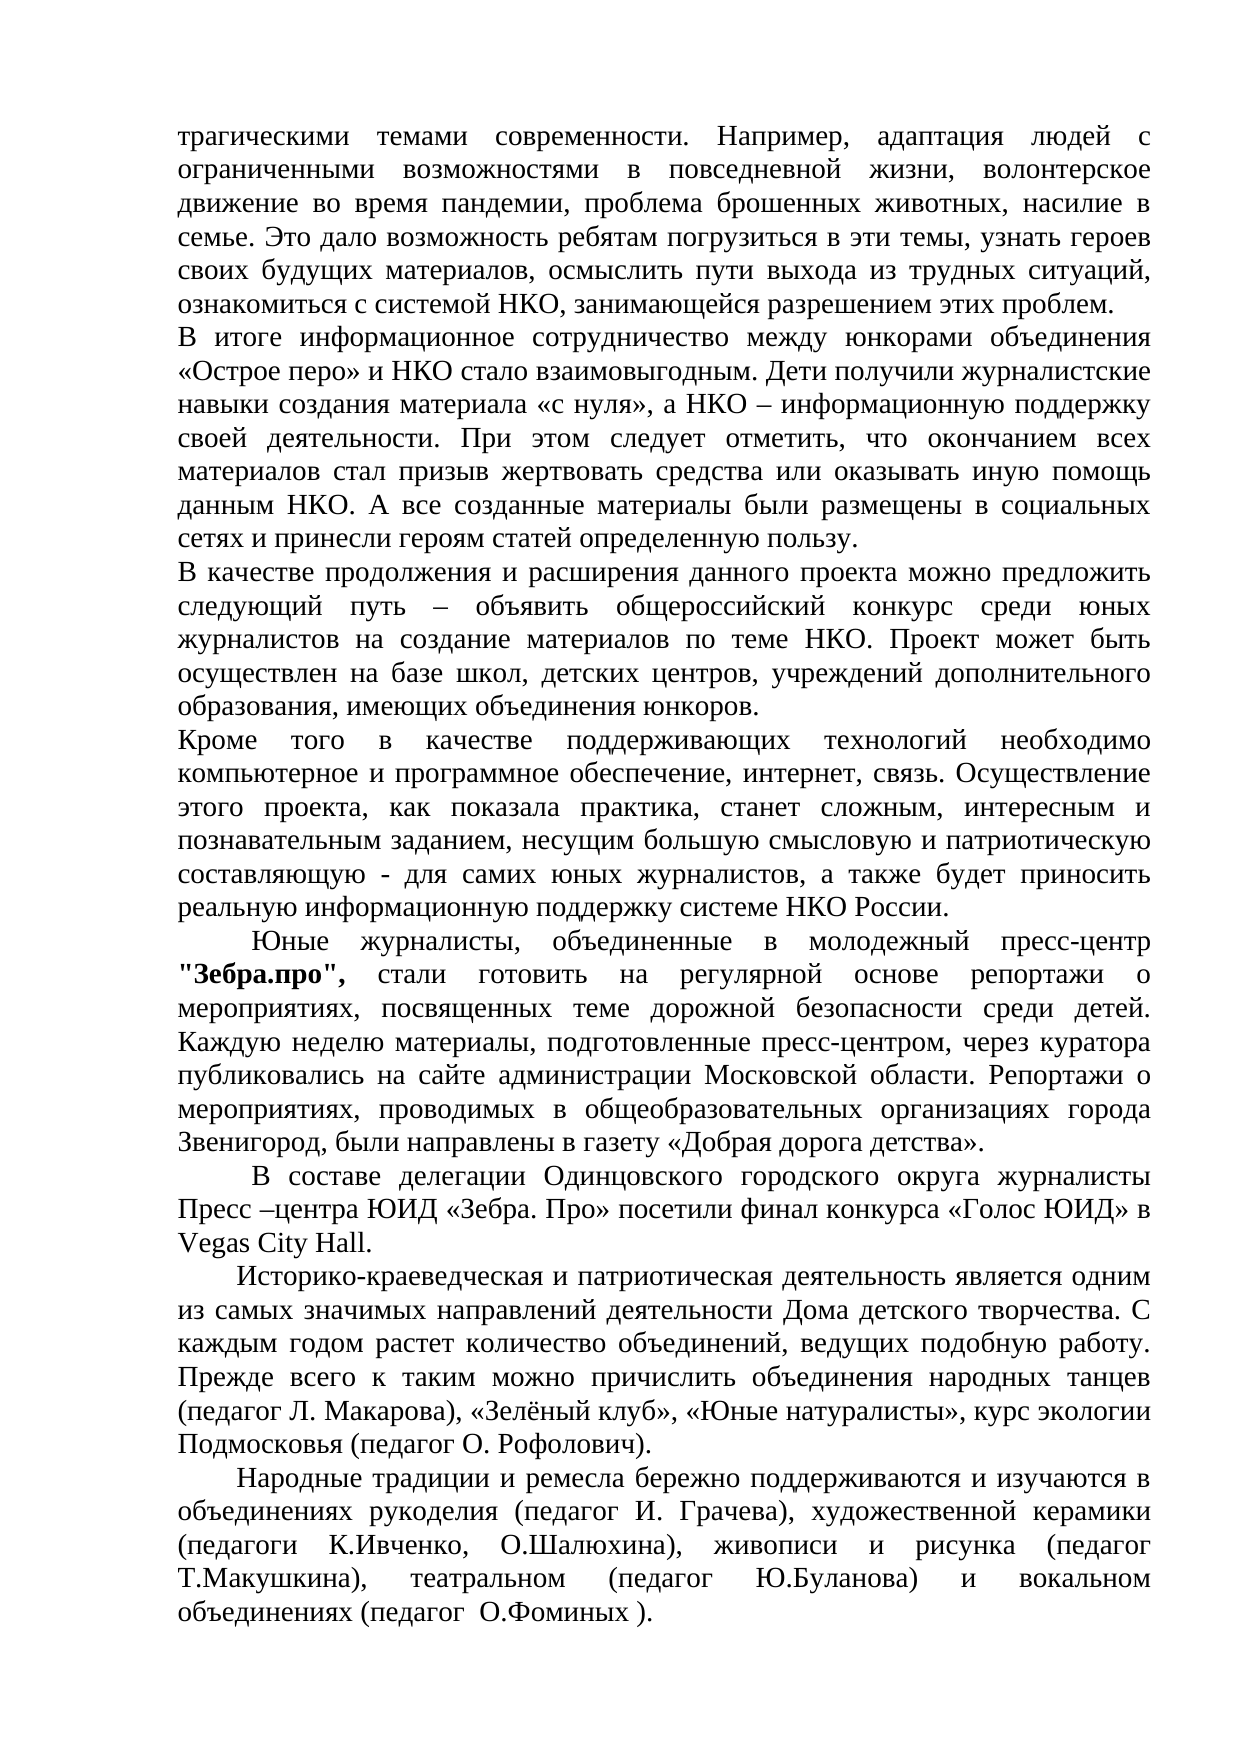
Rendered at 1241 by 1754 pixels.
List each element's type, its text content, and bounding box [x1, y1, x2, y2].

text Народные традиции и ремесла бережно поддерживаются и изучаются в объединениях рукоделия (педагог И. Грачева), художественной керамики (педагоги К.Ивченко, О.Шалюхина), живописи и рисунка (педагог Т.Макушкина), театральном (педагог Ю.Буланова) и вокальном объединениях (педагог О.Фоминых ). [177, 1460, 1152, 1627]
text Кроме того в качестве поддерживающих технологий необходимо компьютерное и программное обеспечение, интернет, связь. Осуществление этого проекта, как показала практика, станет сложным, интересным и познавательным заданием, несущим большую смысловую и патриотическую составляющую - для самих юных журналистов, а также будет приносить реальную информационную поддержку системе НКО России. [177, 722, 1152, 923]
text Юные журналисты, объединенные в молодежный пресс-центр "Зебра.про", стали готовить на регулярной основе репортажи о мероприятиях, посвященных теме дорожной безопасности среди детей. Каждую неделю материалы, подготовленные пресс-центром, через куратора публиковались на сайте администрации Московской области. Репортажи о мероприятиях, проводимых в общеобразовательных организациях города Звенигород, были направлены в газету «Добрая дорога детства». [177, 923, 1152, 1158]
text В качестве продолжения и расширения данного проекта можно предложить следующий путь – объявить общероссийский конкурс среди юных журналистов на создание материалов по теме НКО. Проект может быть осуществлен на базе школ, детских центров, учреждений дополнительного образования, имеющих объединения юнкоров. [177, 554, 1152, 722]
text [177, 118, 1152, 319]
text В итоге информационное сотрудничество между юнкорами объединения «Острое перо» и НКО стало взаимовыгодным. Дети получили журналистские навыки создания материала «с нуля», а НКО – информационную поддержку своей деятельности. При этом следует отметить, что окончанием всех материалов стал призыв жертвовать средства или оказывать иную помощь данным НКО. А все созданные материалы были размещены в социальных сетях и принесли героям статей определенную пользу. [177, 319, 1152, 554]
text В составе делегации Одинцовского городского округа журналисты Пресс –центра ЮИД «Зебра. Про» посетили финал конкурса «Голос ЮИД» в Vegas City Hall. [177, 1158, 1152, 1258]
text Историко-краеведческая и патриотическая деятельность является одним из самых значимых направлений деятельности Дома детского творчества. С каждым годом растет количество объединений, ведущих подобную работу. Прежде всего к таким можно причислить объединения народных танцев (педагог Л. Макарова), «Зелёный клуб», «Юные натуралисты», курс экологии Подмосковья (педагог О. Рофолович). [177, 1258, 1152, 1460]
